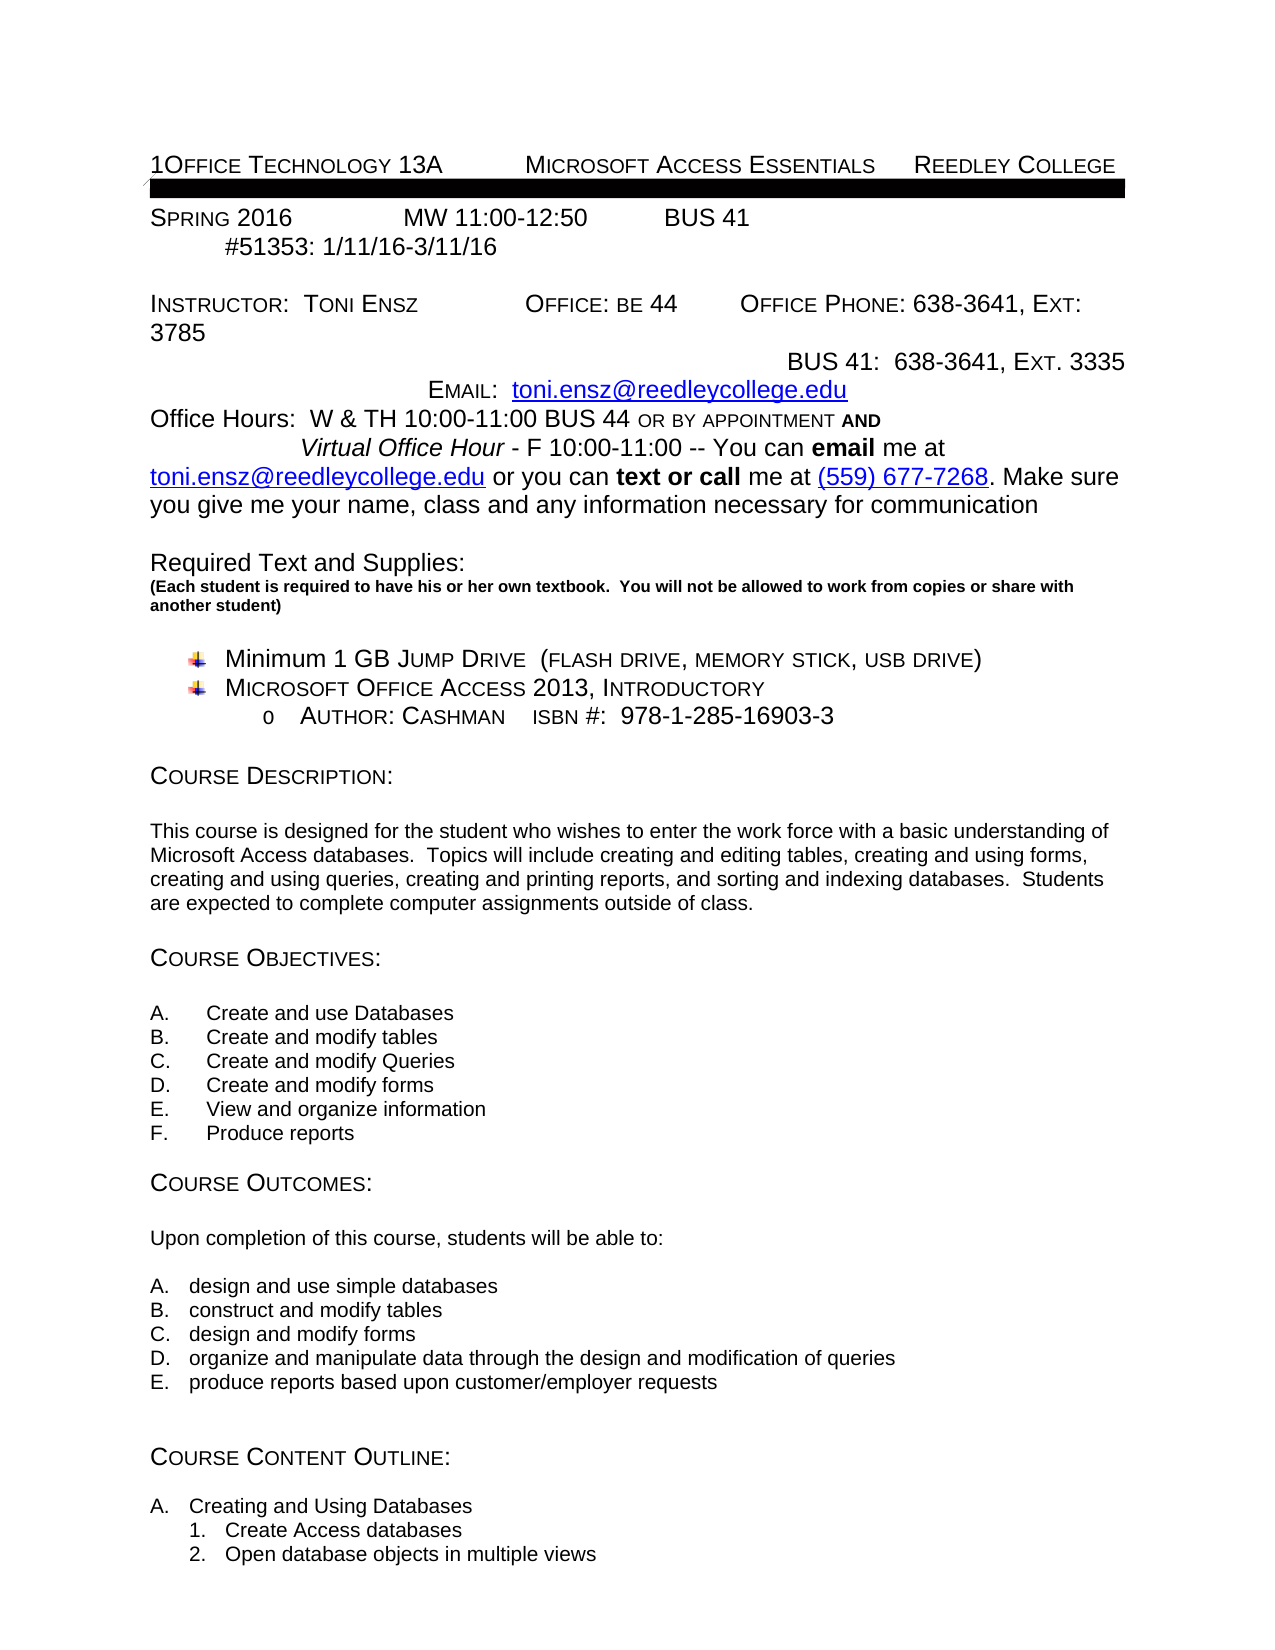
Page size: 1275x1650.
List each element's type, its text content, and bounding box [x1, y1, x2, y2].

text A. Creating and Using Databases [150, 1494, 1125, 1518]
text Upon completion of this course, students will be able to: [150, 1226, 1125, 1250]
text B. construct and modify tables [150, 1298, 1125, 1322]
text C. design and modify forms [150, 1322, 1125, 1346]
text Course Outcomes: [150, 1168, 1125, 1197]
text Office Technology 13A Microsoft Access Essentials [150, 150, 1125, 178]
text Course Content Outline: [150, 1442, 1125, 1470]
text Required Text and Supplies: [150, 548, 1125, 577]
text 1. Create Access databases [187, 1518, 1125, 1542]
picture [188, 650, 206, 668]
text (Each student is required to have his or her own textbook. You will not be allowed to work from copies or share with another student) [150, 577, 1125, 615]
text Course Description: [150, 761, 1125, 790]
list Microsoft Office Access 2013, Introductory [187, 673, 1125, 701]
list Author: Cashman isbn #: 978-1-285-16903-3 [262, 701, 1125, 732]
list View and organize information [150, 1096, 1125, 1120]
text Email: toni.ensz@reedleycollege.edu [150, 376, 1125, 404]
text BUS 41: 638-3641, Ext. 3335 [150, 347, 1125, 376]
list Minimum 1 GB Jump Drive (flash drive, memory stick, usb drive) [187, 644, 1125, 673]
text Instructor: Toni Ensz Office: be 44 Office Phone: 638-3641, Ext: 3785 [150, 289, 1125, 347]
text Office Hours: W & TH 10:00-11:00 BUS 44 or by appointment and [150, 404, 1125, 433]
text E. produce reports based upon customer/employer requests [150, 1370, 1125, 1394]
list Produce reports [150, 1120, 1125, 1144]
text D. organize and manipulate data through the design and modification of queries [150, 1346, 1125, 1370]
text 2. Open database objects in multiple views [187, 1542, 1125, 1566]
list Create and modify tables [150, 1024, 1125, 1048]
list Create and modify forms [150, 1072, 1125, 1096]
text A. design and use simple databases [150, 1274, 1125, 1298]
text Virtual Office Hour - F 10:00-11:00 -- You can email me at toni.ensz@reedleycollege.edu or you can text or call me at (559) 677-7268. Make sure you give me your name, class and any information necessary for communication [150, 433, 1125, 519]
picture [188, 679, 206, 696]
text Course Objectives: [150, 943, 1125, 972]
text This course is designed for the student who wishes to enter the work force with a basic understanding of Microsoft Access databases. Topics will include creating and editing tables, creating and using forms, creating and using queries, creating and printing reports, and sorting and indexing databases. Students are expected to complete computer assignments outside of class. [150, 818, 1125, 914]
text Spring 2016 MW 11:00-12:50 BUS 41 #51353: 1/11/16-3/11/16 [150, 203, 1125, 261]
list Create and use Databases [150, 1001, 1125, 1024]
list Create and modify Queries [150, 1048, 1125, 1072]
